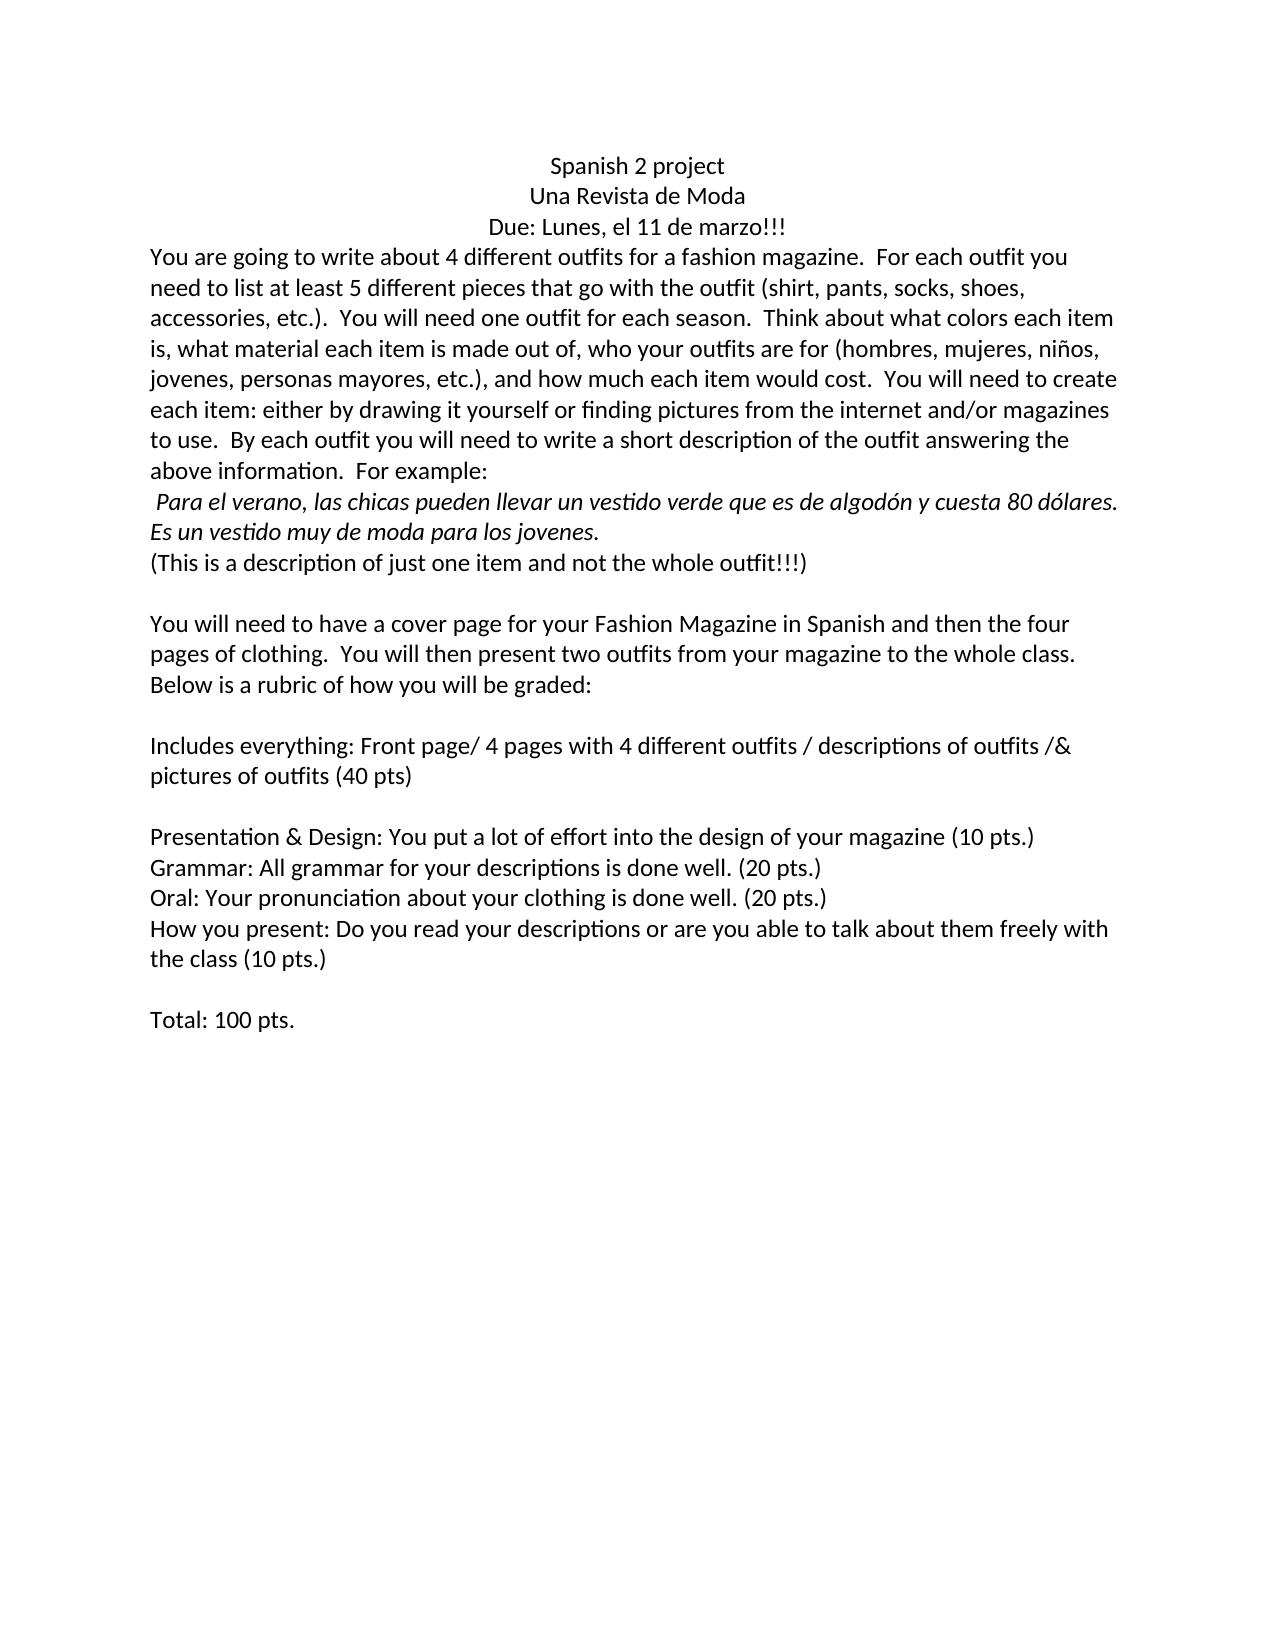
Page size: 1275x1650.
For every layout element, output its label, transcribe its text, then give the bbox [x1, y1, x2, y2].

text Total: 100 pts. [150, 1004, 1125, 1035]
text You are going to write about 4 different outfits for a fashion magazine. For each outfit you need to list at least 5 different pieces that go with the outfit (shirt, pants, socks, shoes, accessories, etc.). You will need one outfit for each season. Think about what colors each item is, what material each item is made out of, who your outfits are for (hombres, mujeres, niños, jovenes, personas mayores, etc.), and how much each item would cost. You will need to create each item: either by drawing it yourself or finding pictures from the internet and/or magazines to use. By each outfit you will need to write a short description of the outfit answering the above information. For example: [150, 242, 1125, 486]
text Grammar: All grammar for your descriptions is done well. (20 pts.) [150, 852, 1125, 882]
text Spanish 2 project [150, 150, 1125, 181]
text How you present: Do you read your descriptions or are you able to talk about them freely with the class (10 pts.) [150, 913, 1125, 974]
text (This is a description of just one item and not the whole outfit!!!) [150, 547, 1125, 577]
text Para el verano, las chicas pueden llevar un vestido verde que es de algodón y cuesta 80 dólares. Es un vestido muy de moda para los jovenes. [150, 486, 1125, 547]
text Includes everything: Front page/ 4 pages with 4 different outfits / descriptions of outfits /& pictures of outfits (40 pts) [150, 730, 1125, 791]
text You will need to have a cover page for your Fashion Magazine in Spanish and then the four pages of clothing. You will then present two outfits from your magazine to the whole class. Below is a rubric of how you will be graded: [150, 608, 1125, 699]
text Una Revista de Moda [150, 181, 1125, 211]
text Oral: Your pronunciation about your clothing is done well. (20 pts.) [150, 882, 1125, 913]
text Presentation & Design: You put a lot of effort into the design of your magazine (10 pts.) [150, 821, 1125, 852]
text Due: Lunes, el 11 de marzo!!! [150, 211, 1125, 242]
